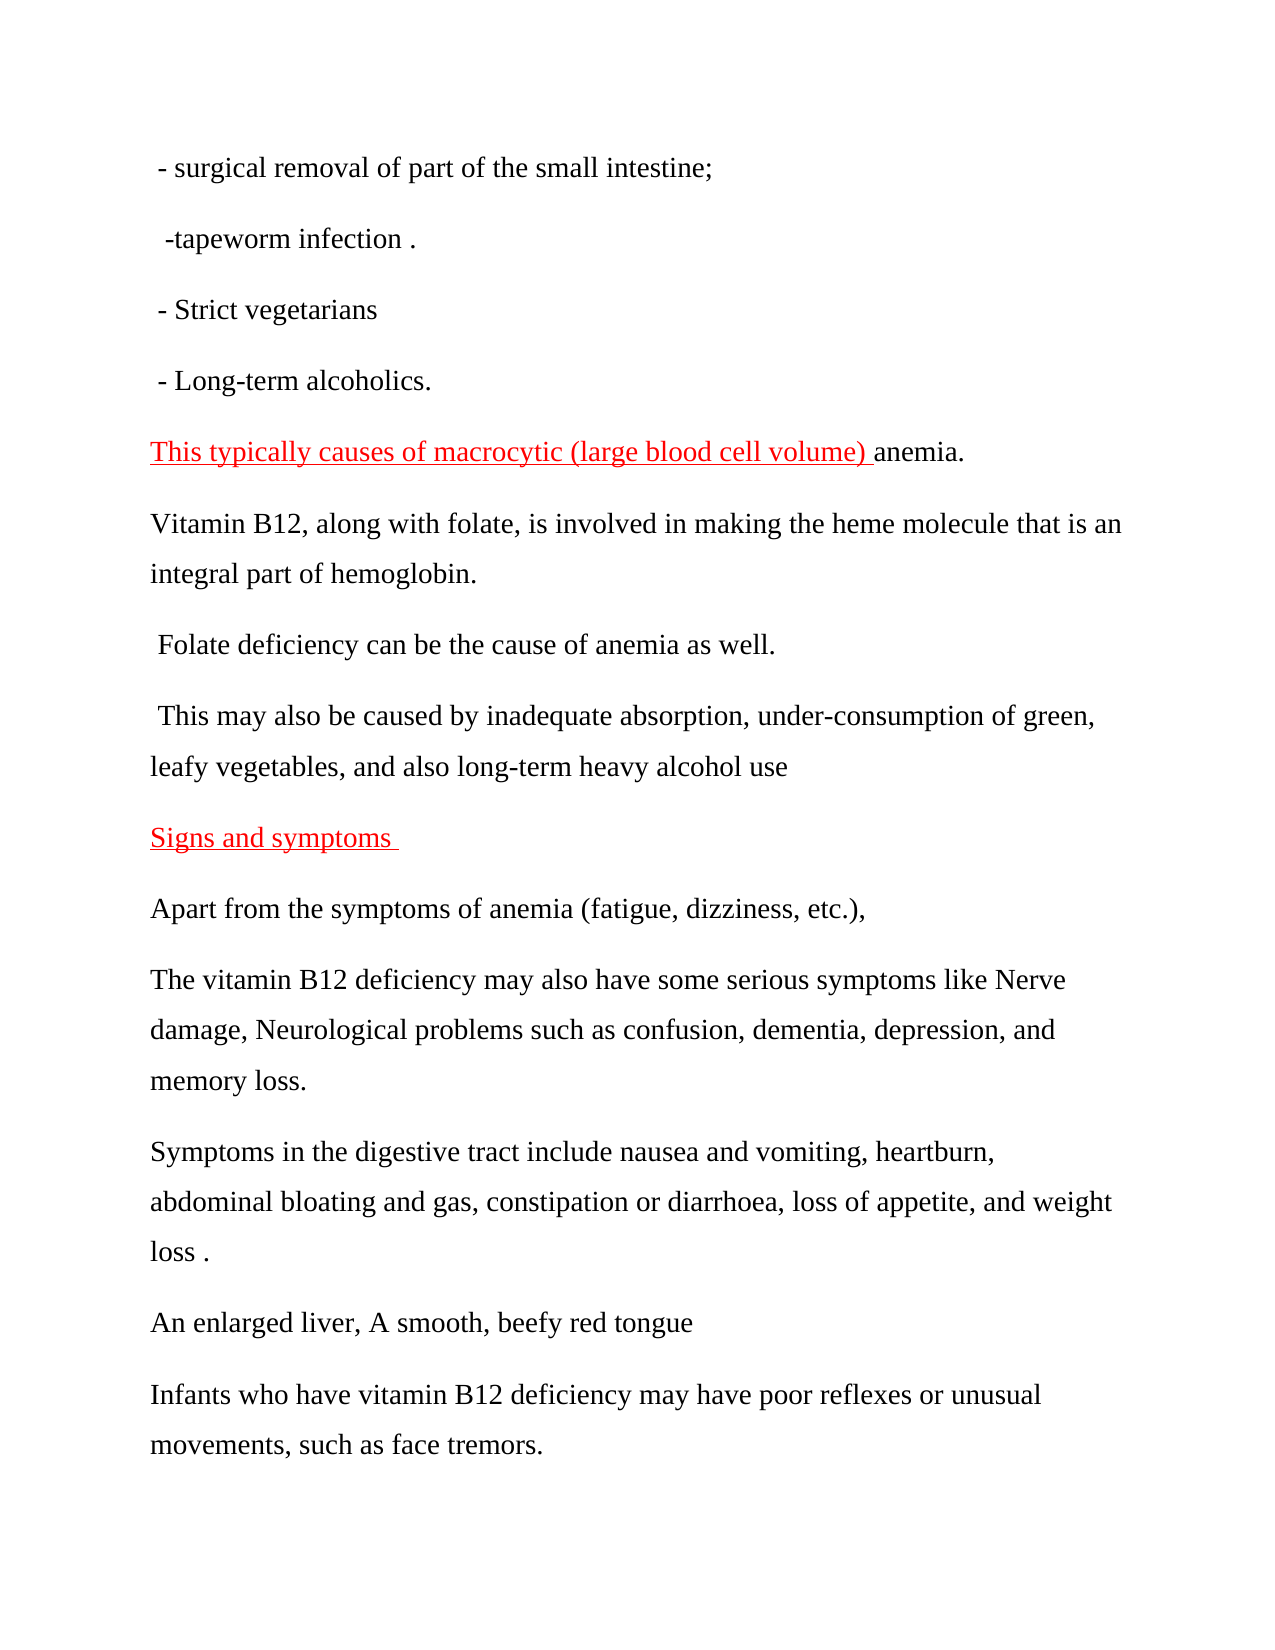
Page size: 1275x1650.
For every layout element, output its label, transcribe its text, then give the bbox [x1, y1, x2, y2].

text Folate deficiency can be the cause of anemia as well. [150, 627, 1125, 661]
text This typically causes of macrocytic (large blood cell volume) anemia. [150, 434, 1125, 468]
text - Long-term alcoholics. [150, 363, 1125, 397]
text - surgical removal of part of the small intestine; [150, 150, 1125, 183]
text Signs and symptoms [150, 820, 1125, 853]
text Apart from the symptoms of anemia (fatigue, dizziness, etc.), [150, 891, 1125, 924]
text Infants who have vitamin B12 deficiency may have poor reflexes or unusual movements, such as face tremors. [150, 1377, 1125, 1461]
text - Strict vegetarians [150, 292, 1125, 326]
text This may also be caused by inadequate absorption, under-consumption of green, leafy vegetables, and also long-term heavy alcohol use [150, 698, 1125, 782]
text Symptoms in the digestive tract include nausea and vomiting, heartburn, abdominal bloating and gas, constipation or diarrhoea, loss of appetite, and weight loss . [150, 1134, 1125, 1268]
text An enlarged liver, A smooth, beefy red tongue [150, 1306, 1125, 1339]
text -tapeworm infection . [150, 221, 1125, 255]
text Vitamin B12, along with folate, is involved in making the heme molecule that is an integral part of hemoglobin. [150, 506, 1125, 589]
text The vitamin B12 deficiency may also have some serious symptoms like Nerve damage, Neurological problems such as confusion, dementia, depression, and memory loss. [150, 962, 1125, 1096]
